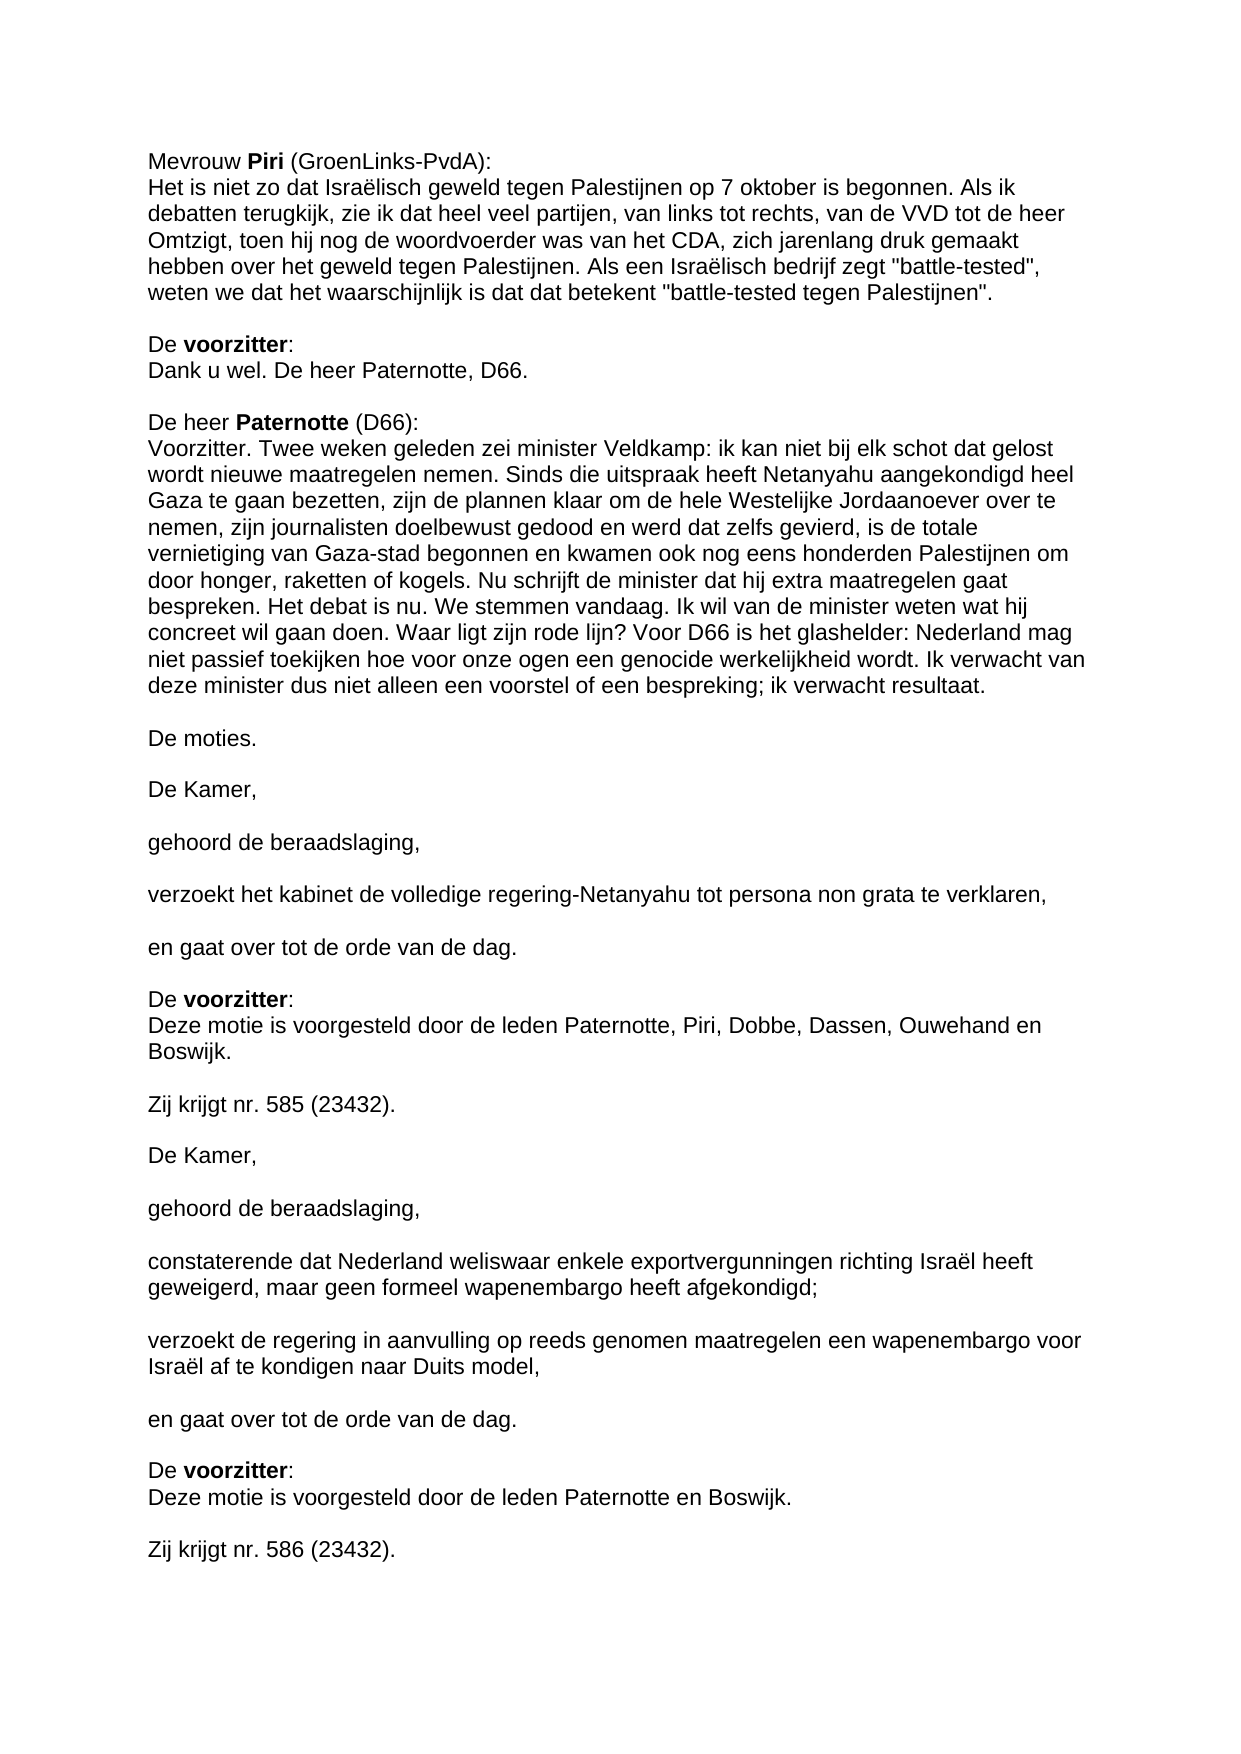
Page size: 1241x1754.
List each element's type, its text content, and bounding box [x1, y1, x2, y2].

text Mevrouw Piri (GroenLinks-PvdA): Het is niet zo dat Israëlisch geweld tegen Palestijnen op 7 oktober is begonnen. Als ik debatten terugkijk, zie ik dat heel veel partijen, van links tot rechts, van de VVD tot de heer Omtzigt, toen hij nog de woordvoerder was van het CDA, zich jarenlang druk gemaakt hebben over het geweld tegen Palestijnen. Als een Israëlisch bedrijf zegt "battle-tested", weten we dat het waarschijnlijk is dat dat betekent "battle-tested tegen Palestijnen". [148, 148, 1093, 306]
text De voorzitter: Dank u wel. De heer Paternotte, D66. [148, 331, 1093, 383]
text De voorzitter: Deze motie is voorgesteld door de leden Paternotte en Boswijk. Zij krijgt nr. 586 (23432). [148, 1457, 1093, 1563]
text De Kamer, gehoord de beraadslaging, constaterende dat Nederland weliswaar enkele exportvergunningen richting Israël heeft geweigerd, maar geen formeel wapenembargo heeft afgekondigd; verzoekt de regering in aanvulling op reeds genomen maatregelen een wapenembargo voor Israël af te kondigen naar Duits model, en gaat over tot de orde van de dag. [148, 1142, 1093, 1432]
text De Kamer, gehoord de beraadslaging, verzoekt het kabinet de volledige regering-Netanyahu tot persona non grata te verklaren, en gaat over tot de orde van de dag. [148, 776, 1093, 961]
text De heer Paternotte (D66): Voorzitter. Twee weken geleden zei minister Veldkamp: ik kan niet bij elk schot dat gelost wordt nieuwe maatregelen nemen. Sinds die uitspraak heeft Netanyahu aangekondigd heel Gaza te gaan bezetten, zijn de plannen klaar om de hele Westelijke Jordaanoever over te nemen, zijn journalisten doelbewust gedood en werd dat zelfs gevierd, is de totale vernietiging van Gaza-stad begonnen en kwamen ook nog eens honderden Palestijnen om door honger, raketten of kogels. Nu schrijft de minister dat hij extra maatregelen gaat bespreken. Het debat is nu. We stemmen vandaag. Ik wil van de minister weten wat hij concreet wil gaan doen. Waar ligt zijn rode lijn? Voor D66 is het glashelder: Nederland mag niet passief toekijken hoe voor onze ogen een genocide werkelijkheid wordt. Ik verwacht van deze minister dus niet alleen een voorstel of een bespreking; ik verwacht resultaat. De moties. [148, 408, 1093, 751]
text De voorzitter: Deze motie is voorgesteld door de leden Paternotte, Piri, Dobbe, Dassen, Ouwehand en Boswijk. Zij krijgt nr. 585 (23432). [148, 986, 1093, 1117]
